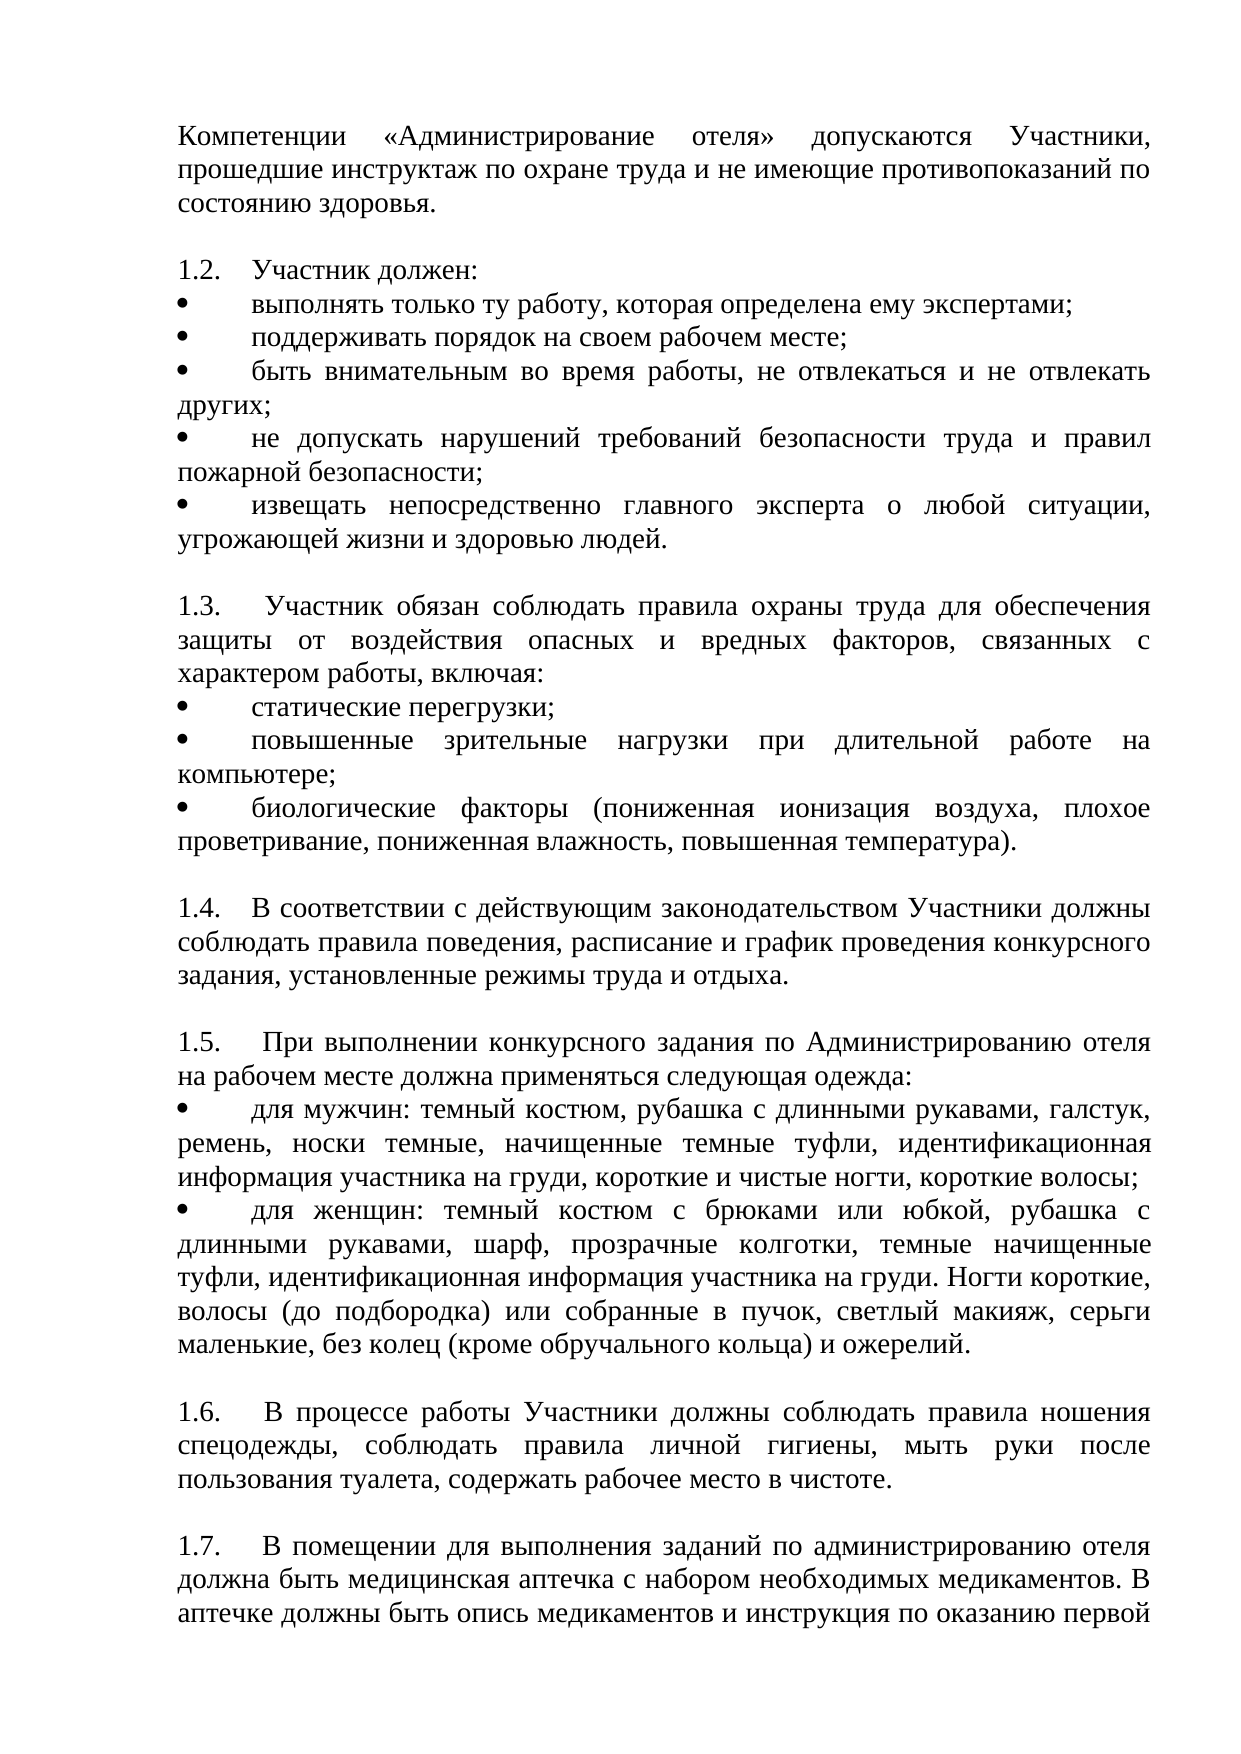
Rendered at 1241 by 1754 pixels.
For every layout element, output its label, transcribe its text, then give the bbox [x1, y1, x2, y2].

list Участник должен: [177, 252, 1152, 286]
list выполнять только ту работу, которая определена ему экспертами; [177, 286, 1152, 319]
list биологические факторы (пониженная ионизация воздуха, плохое проветривание, пониженная влажность, повышенная температура). [177, 790, 1152, 857]
list Участник обязан соблюдать правила охраны труда для обеспечения защиты от воздействия опасных и вредных факторов, связанных с характером работы, включая: [177, 588, 1152, 689]
list для мужчин: темный костюм, рубашка с длинными рукавами, галстук, ремень, носки темные, начищенные темные туфли, идентификационная информация участника на груди, короткие и чистые ногти, короткие волосы; [177, 1092, 1152, 1192]
list статические перегрузки; [177, 689, 1152, 722]
list При выполнении конкурсного задания по Администрированию отеля на рабочем месте должна применяться следующая одежда: [177, 1024, 1152, 1092]
list извещать непосредственно главного эксперта о любой ситуации, угрожающей жизни и здоровью людей. [177, 487, 1152, 555]
list не допускать нарушений требований безопасности труда и правил пожарной безопасности; [177, 420, 1152, 487]
list В соответствии с действующим законодательством Участники должны соблюдать правила поведения, расписание и график проведения конкурсного задания, установленные режимы труда и отдыха. [177, 890, 1152, 991]
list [177, 118, 1152, 219]
list быть внимательным во время работы, не отвлекаться и не отвлекать других; [177, 353, 1152, 420]
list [177, 1528, 1152, 1628]
list В процессе работы Участники должны соблюдать правила ношения спецодежды, соблюдать правила личной гигиены, мыть руки после пользования туалета, содержать рабочее место в чистоте. [177, 1394, 1152, 1494]
list повышенные зрительные нагрузки при длительной работе на компьютере; [177, 722, 1152, 790]
list поддерживать порядок на своем рабочем месте; [177, 319, 1152, 353]
list для женщин: темный костюм с брюками или юбкой, рубашка с длинными рукавами, шарф, прозрачные колготки, темные начищенные туфли, идентификационная информация участника на груди. Ногти короткие, волосы (до подбородка) или собранные в пучок, светлый макияж, серьги маленькие, без колец (кроме обручального кольца) и ожерелий. [177, 1192, 1152, 1360]
